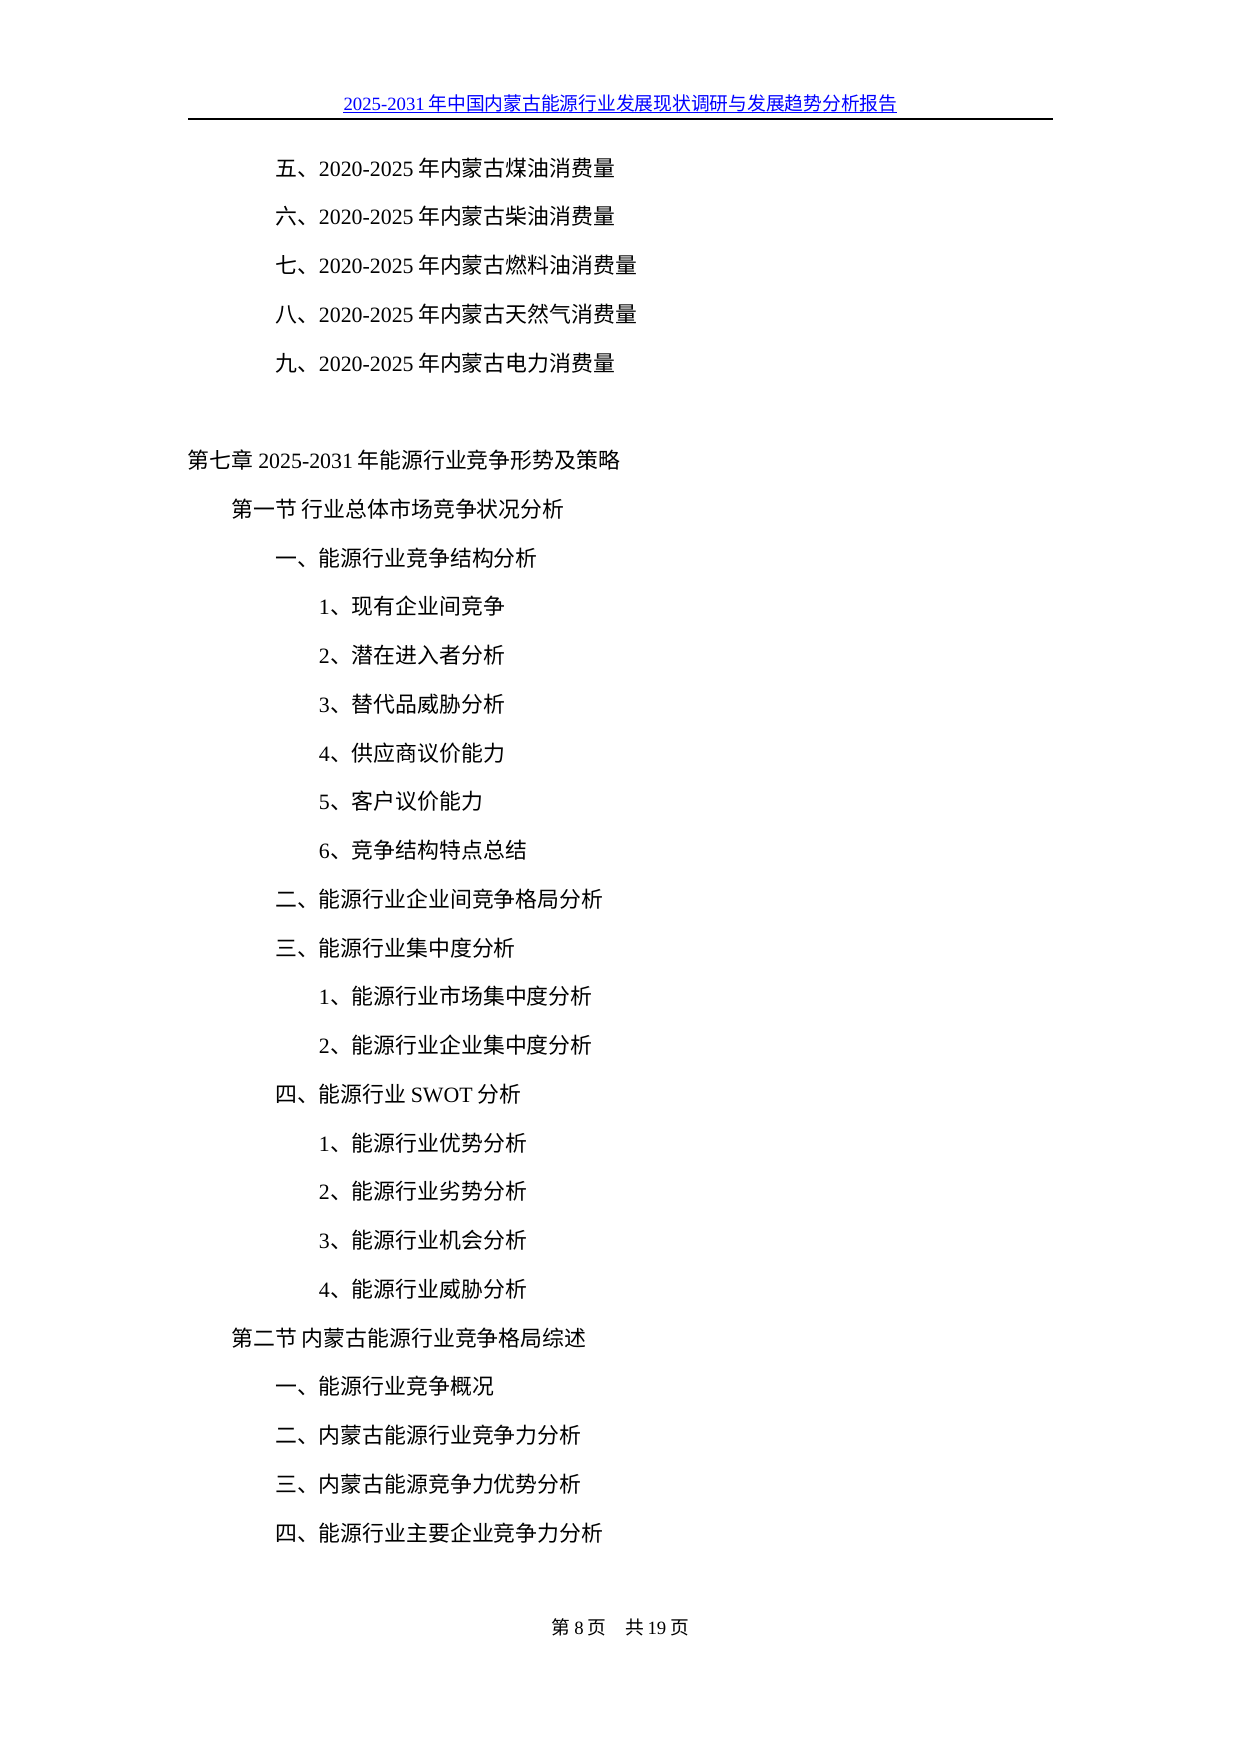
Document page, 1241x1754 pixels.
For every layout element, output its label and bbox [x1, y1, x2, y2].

text [187, 150, 1053, 1548]
